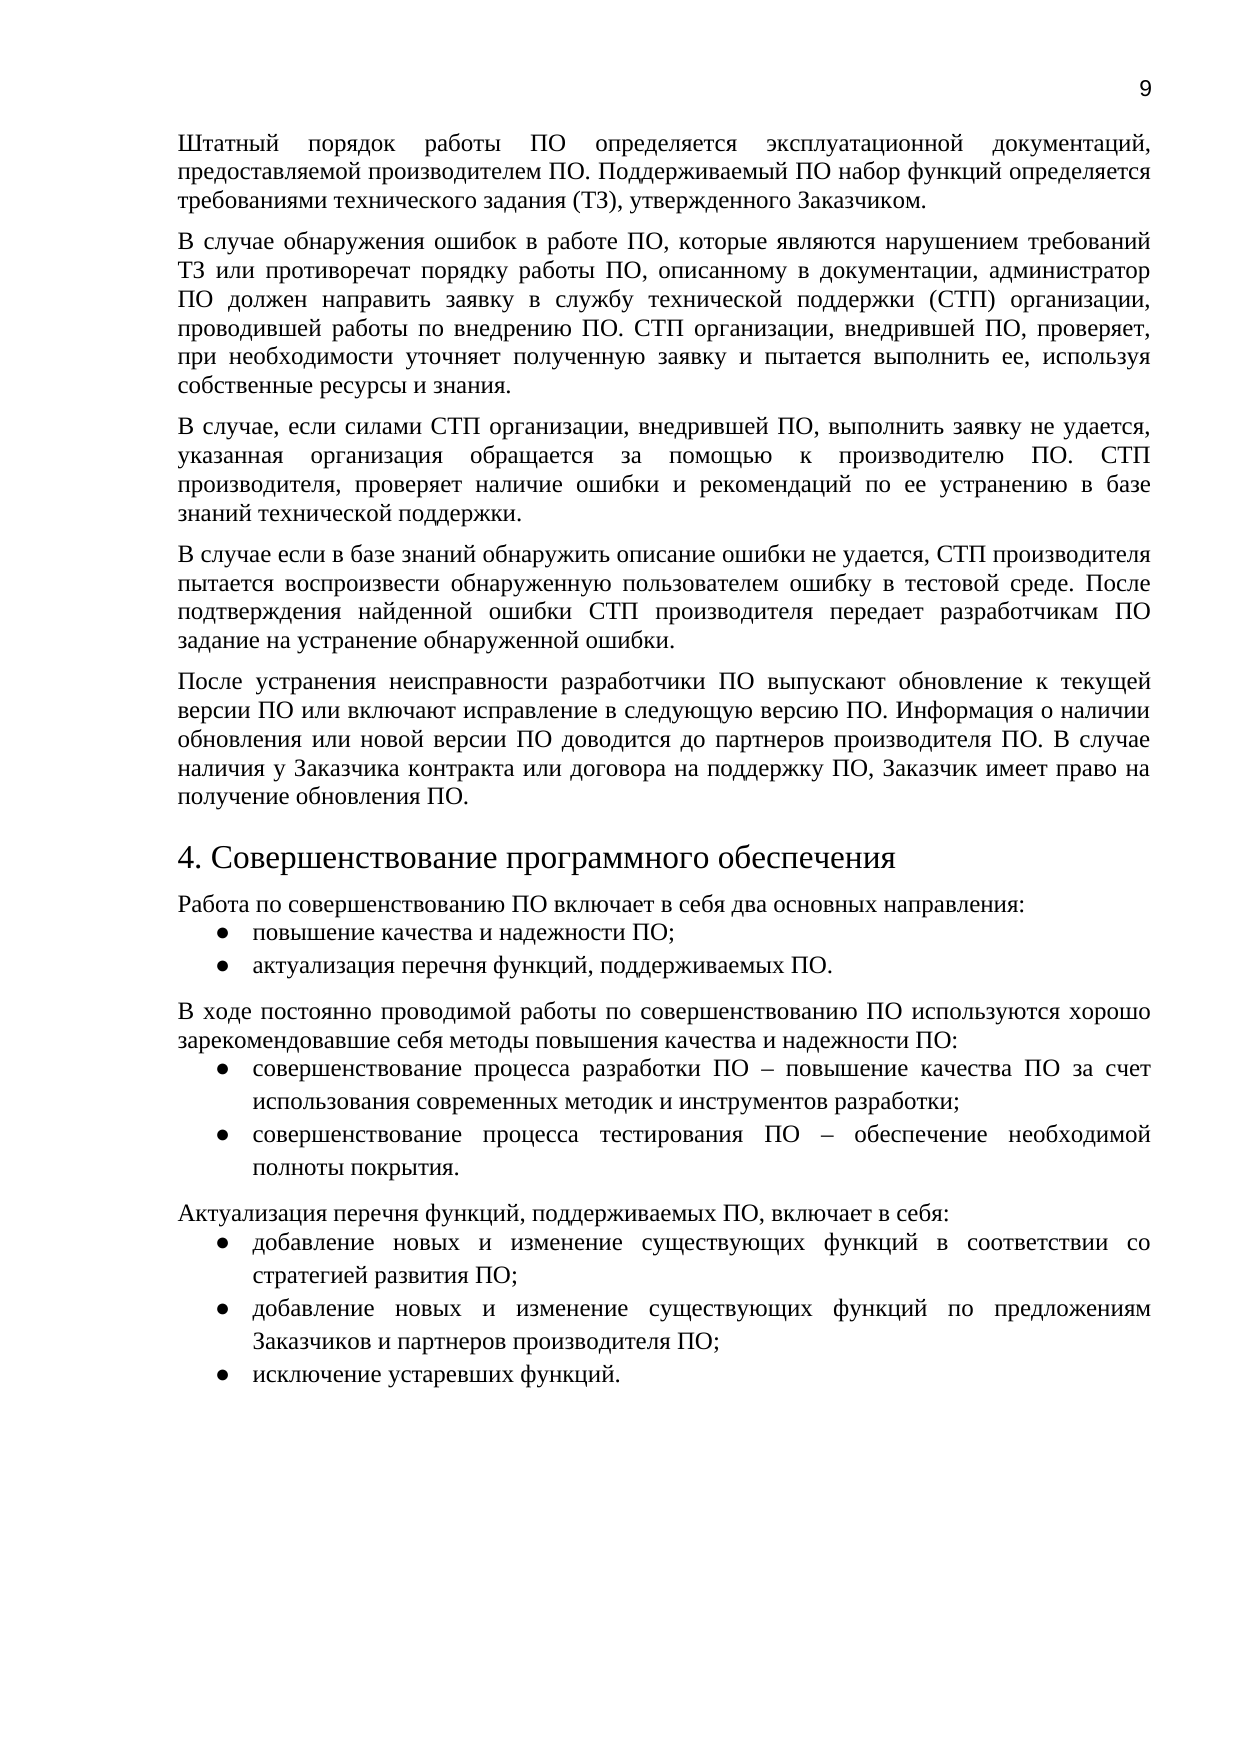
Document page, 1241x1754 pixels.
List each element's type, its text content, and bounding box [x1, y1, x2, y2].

text Работа по совершенствованию ПО включает в себя два основных направления: [177, 889, 1152, 917]
list исключение устаревших функций. [215, 1359, 1152, 1388]
text Актуализация перечня функций, поддерживаемых ПО, включает в себя: [177, 1198, 1152, 1227]
list совершенствование процесса тестирования ПО – обеспечение необходимой полноты покрытия. [215, 1119, 1152, 1181]
text Штатный порядок работы ПО определяется эксплуатационной документаций, предоставляемой производителем ПО. Поддерживаемый ПО набор функций определяется требованиями технического задания (ТЗ), утвержденного Заказчиком. [177, 128, 1152, 214]
text В случае если в базе знаний обнаружить описание ошибки не удается, СТП производителя пытается воспроизвести обнаруженную пользователем ошибку в тестовой среде. После подтверждения найденной ошибки СТП производителя передает разработчикам ПО задание на устранение обнаруженной ошибки. [177, 539, 1152, 654]
text В случае, если силами СТП организации, внедрившей ПО, выполнить заявку не удается, указанная организация обращается за помощью к производителю ПО. СТП производителя, проверяет наличие ошибки и рекомендаций по ее устранению в базе знаний технической поддержки. [177, 411, 1152, 526]
text В случае обнаружения ошибок в работе ПО, которые являются нарушением требований ТЗ или противоречат порядку работы ПО, описанному в документации, администратор ПО должен направить заявку в службу технической поддержки (СТП) организации, проводившей работы по внедрению ПО. СТП организации, внедрившей ПО, проверяет, при необходимости уточняет полученную заявку и пытается выполнить ее, используя собственные ресурсы и знания. [177, 226, 1152, 399]
text После устранения неисправности разработчики ПО выпускают обновление к текущей версии ПО или включают исправление в следующую версию ПО. Информация о наличии обновления или новой версии ПО доводится до партнеров производителя ПО. В случае наличия у Заказчика контракта или договора на поддержку ПО, Заказчик имеет право на получение обновления ПО. [177, 666, 1152, 810]
subtitle 4. Совершенствование программного обеспечения [177, 838, 1152, 876]
list добавление новых и изменение существующих функций в соответствии со стратегией развития ПО; [215, 1227, 1152, 1288]
list актуализация перечня функций, поддерживаемых ПО. [215, 950, 1152, 979]
list совершенствование процесса разработки ПО – повышение качества ПО за счет использования современных методик и инструментов разработки; [215, 1053, 1152, 1115]
text В ходе постоянно проводимой работы по совершенствованию ПО используются хорошо зарекомендовавшие себя методы повышения качества и надежности ПО: [177, 996, 1152, 1053]
list добавление новых и изменение существующих функций по предложениям Заказчиков и партнеров производителя ПО; [215, 1293, 1152, 1354]
list повышение качества и надежности ПО; [215, 917, 1152, 946]
